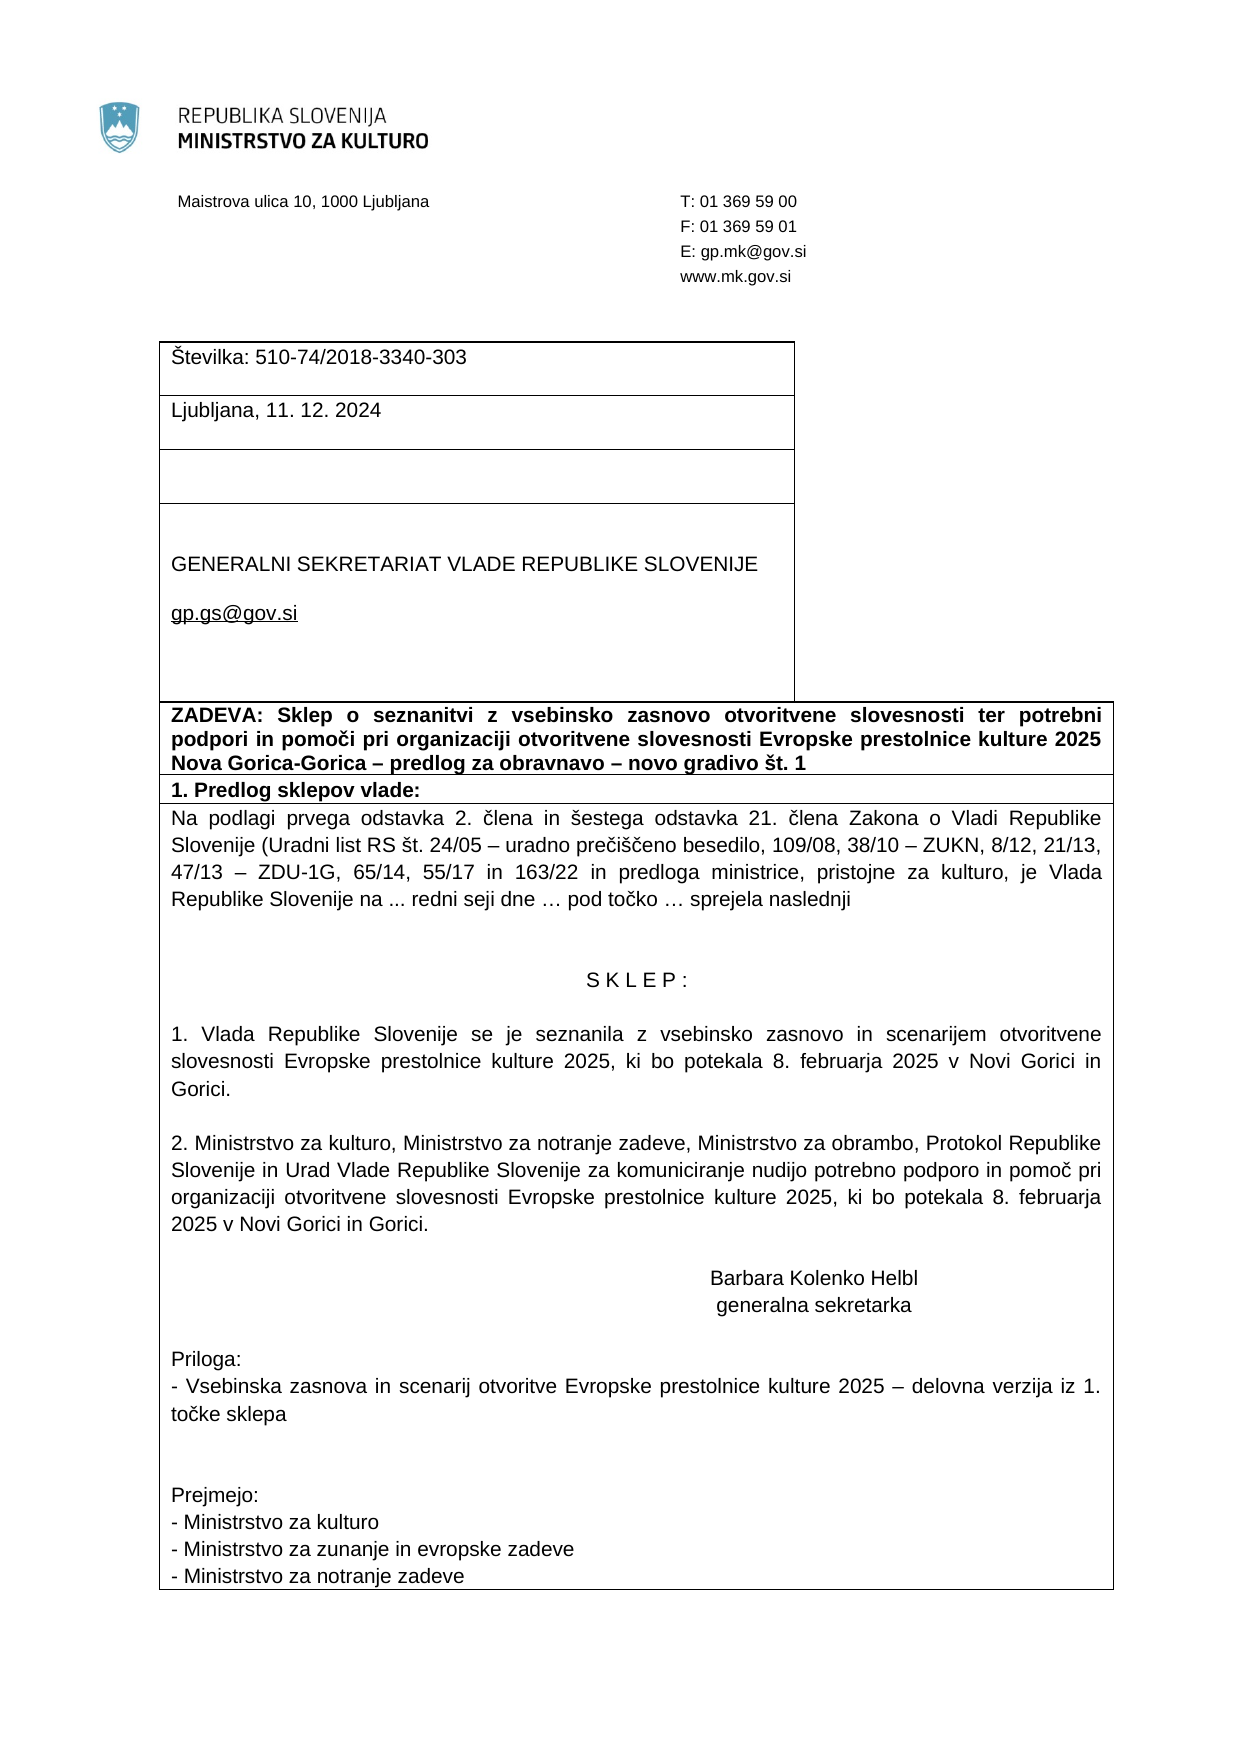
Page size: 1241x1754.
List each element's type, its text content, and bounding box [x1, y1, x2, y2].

table_cell GENERALNI SEKRETARIAT VLADE REPUBLIKE SLOVENIJE gp.gs@gov.si [160, 504, 794, 701]
text www.mk.gov.si [177, 262, 1092, 287]
table_header Številka: 510-74/2018-3340-303 [160, 343, 794, 395]
picture [0, 0, 709, 160]
table_cell ZADEVA: Sklep o seznanitvi z vsebinsko zasnovo otvoritvene slovesnosti ter potrebni podpori in pomoči pri organizaciji otvoritvene slovesnosti Evropske prestolnice kulture 2025 Nova Gorica-Gorica – predlog za obravnavo – novo gradivo št. 1 [160, 703, 1113, 774]
text F: 01 369 59 01 [177, 212, 1092, 237]
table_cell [160, 804, 1113, 1589]
table_cell Ljubljana, 11. 12. 2024 [160, 396, 794, 449]
text E: gp.mk@gov.si [177, 237, 1092, 262]
text Maistrova ulica 10, 1000 Ljubljana T: 01 369 59 00 [177, 187, 1092, 212]
table_cell [160, 450, 794, 503]
table_cell 1. Predlog sklepov vlade: [160, 775, 1113, 802]
